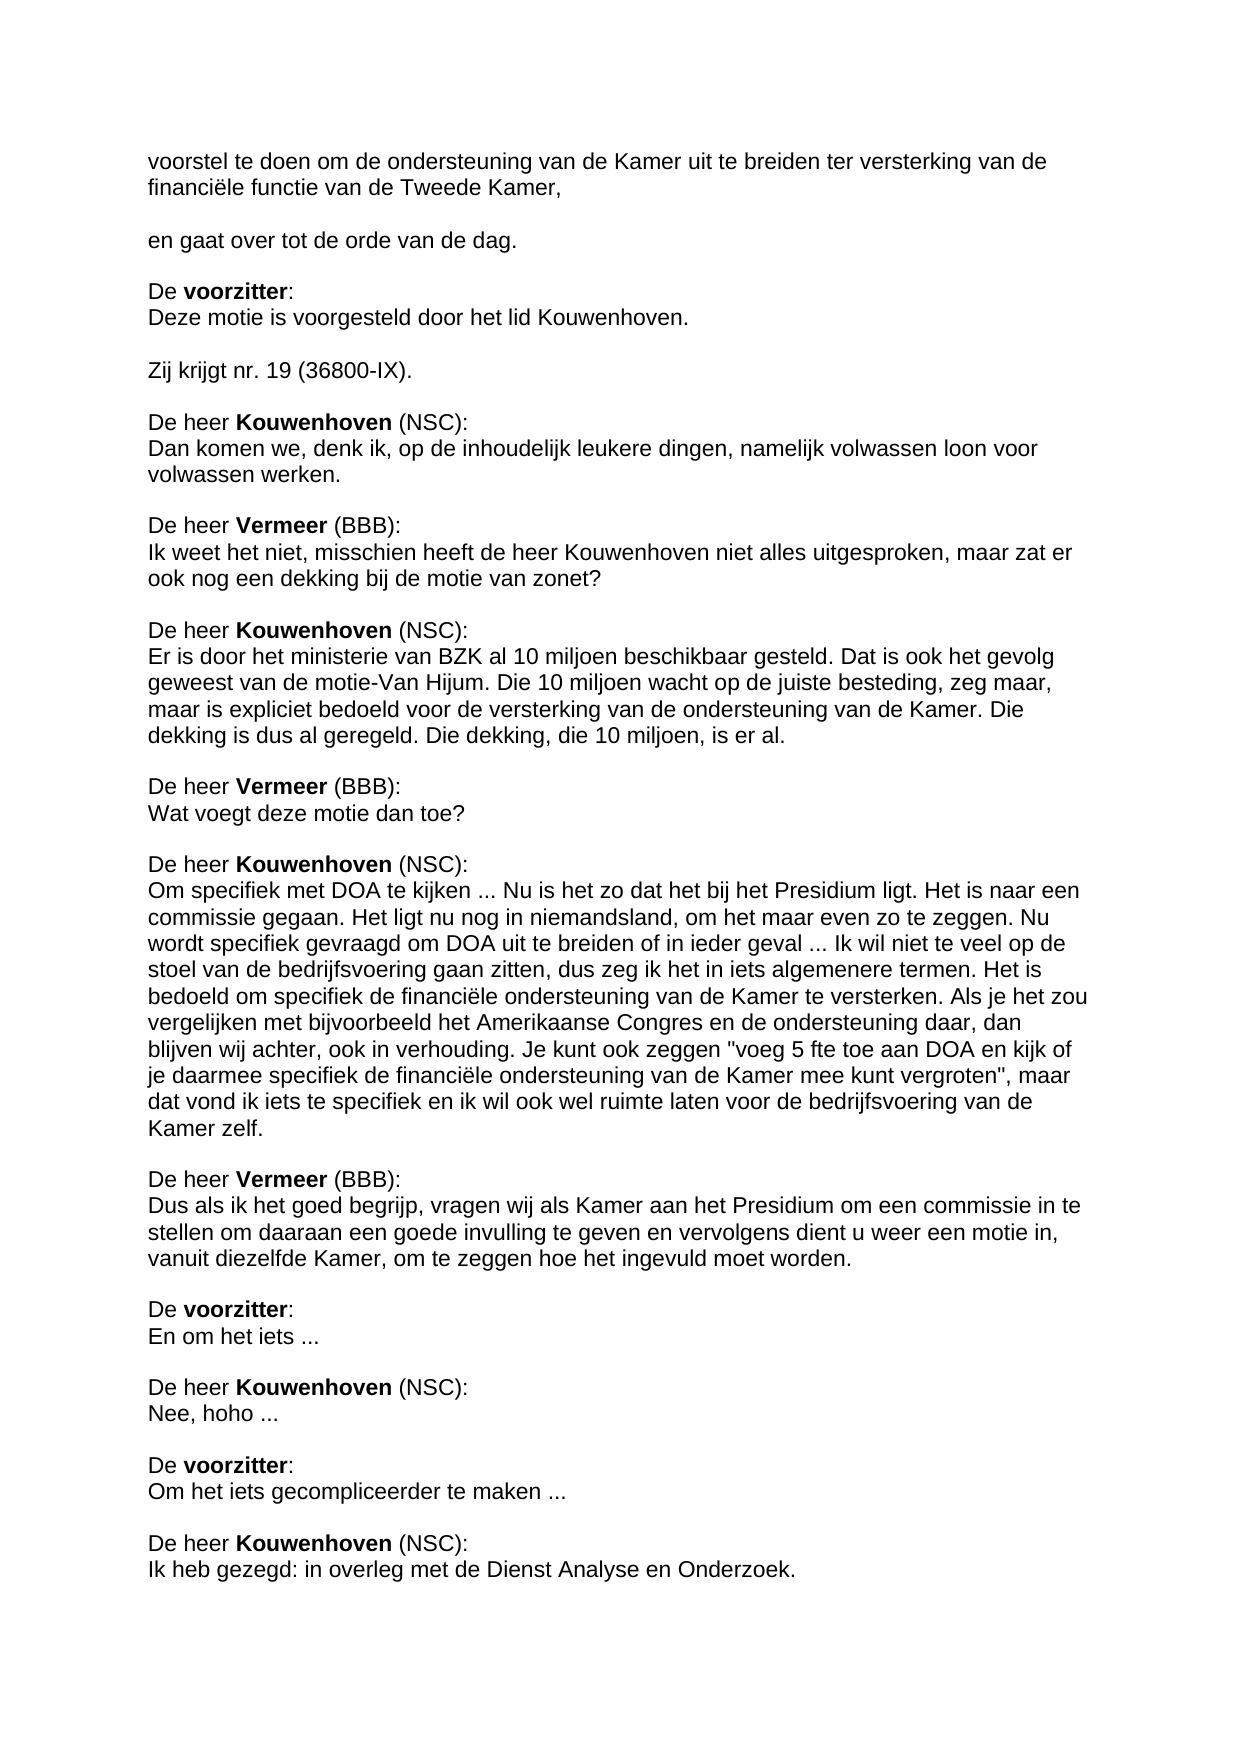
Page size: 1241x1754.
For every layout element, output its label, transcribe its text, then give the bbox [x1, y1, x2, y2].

text De heer Kouwenhoven (NSC): Nee, hoho ... [148, 1374, 1093, 1427]
text De heer Kouwenhoven (NSC): Dan komen we, denk ik, op de inhoudelijk leukere dingen, namelijk volwassen loon voor volwassen werken. [148, 408, 1093, 487]
text De voorzitter: Om het iets gecompliceerder te maken ... [148, 1452, 1093, 1504]
text De heer Kouwenhoven (NSC): Ik heb gezegd: in overleg met de Dienst Analyse en Onderzoek. [148, 1529, 1093, 1582]
text De heer Kouwenhoven (NSC): Er is door het ministerie van BZK al 10 miljoen beschikbaar gesteld. Dat is ook het gevolg geweest van de motie-Van Hijum. Die 10 miljoen wacht op de juiste besteding, zeg maar, maar is expliciet bedoeld voor de versterking van de ondersteuning van de Kamer. Die dekking is dus al geregeld. Die dekking, die 10 miljoen, is er al. [148, 617, 1093, 748]
text De heer Vermeer (BBB): Ik weet het niet, misschien heeft de heer Kouwenhoven niet alles uitgesproken, maar zat er ook nog een dekking bij de motie van zonet? [148, 512, 1093, 592]
text De heer Vermeer (BBB): Dus als ik het goed begrijp, vragen wij als Kamer aan het Presidium om een commissie in te stellen om daaraan een goede invulling te geven en vervolgens dient u weer een motie in, vanuit diezelfde Kamer, om te zeggen hoe het ingevuld moet worden. [148, 1166, 1093, 1271]
text De heer Vermeer (BBB): Wat voegt deze motie dan toe? [148, 773, 1093, 826]
text De heer Kouwenhoven (NSC): Om specifiek met DOA te kijken ... Nu is het zo dat het bij het Presidium ligt. Het is naar een commissie gegaan. Het ligt nu nog in niemandsland, om het maar even zo te zeggen. Nu wordt specifiek gevraagd om DOA uit te breiden of in ieder geval ... Ik wil niet te veel op de stoel van de bedrijfsvoering gaan zitten, dus zeg ik het in iets algemenere termen. Het is bedoeld om specifiek de financiële ondersteuning van de Kamer te versterken. Als je het zou vergelijken met bijvoorbeeld het Amerikaanse Congres en de ondersteuning daar, dan blijven wij achter, ook in verhouding. Je kunt ook zeggen "voeg 5 fte toe aan DOA en kijk of je daarmee specifiek de financiële ondersteuning van de Kamer mee kunt vergroten", maar dat vond ik iets te specifiek en ik wil ook wel ruimte laten voor de bedrijfsvoering van de Kamer zelf. [148, 851, 1093, 1141]
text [148, 148, 1093, 253]
text De voorzitter: Deze motie is voorgesteld door het lid Kouwenhoven. Zij krijgt nr. 19 (36800-IX). [148, 278, 1093, 383]
text De voorzitter: En om het iets ... [148, 1296, 1093, 1349]
